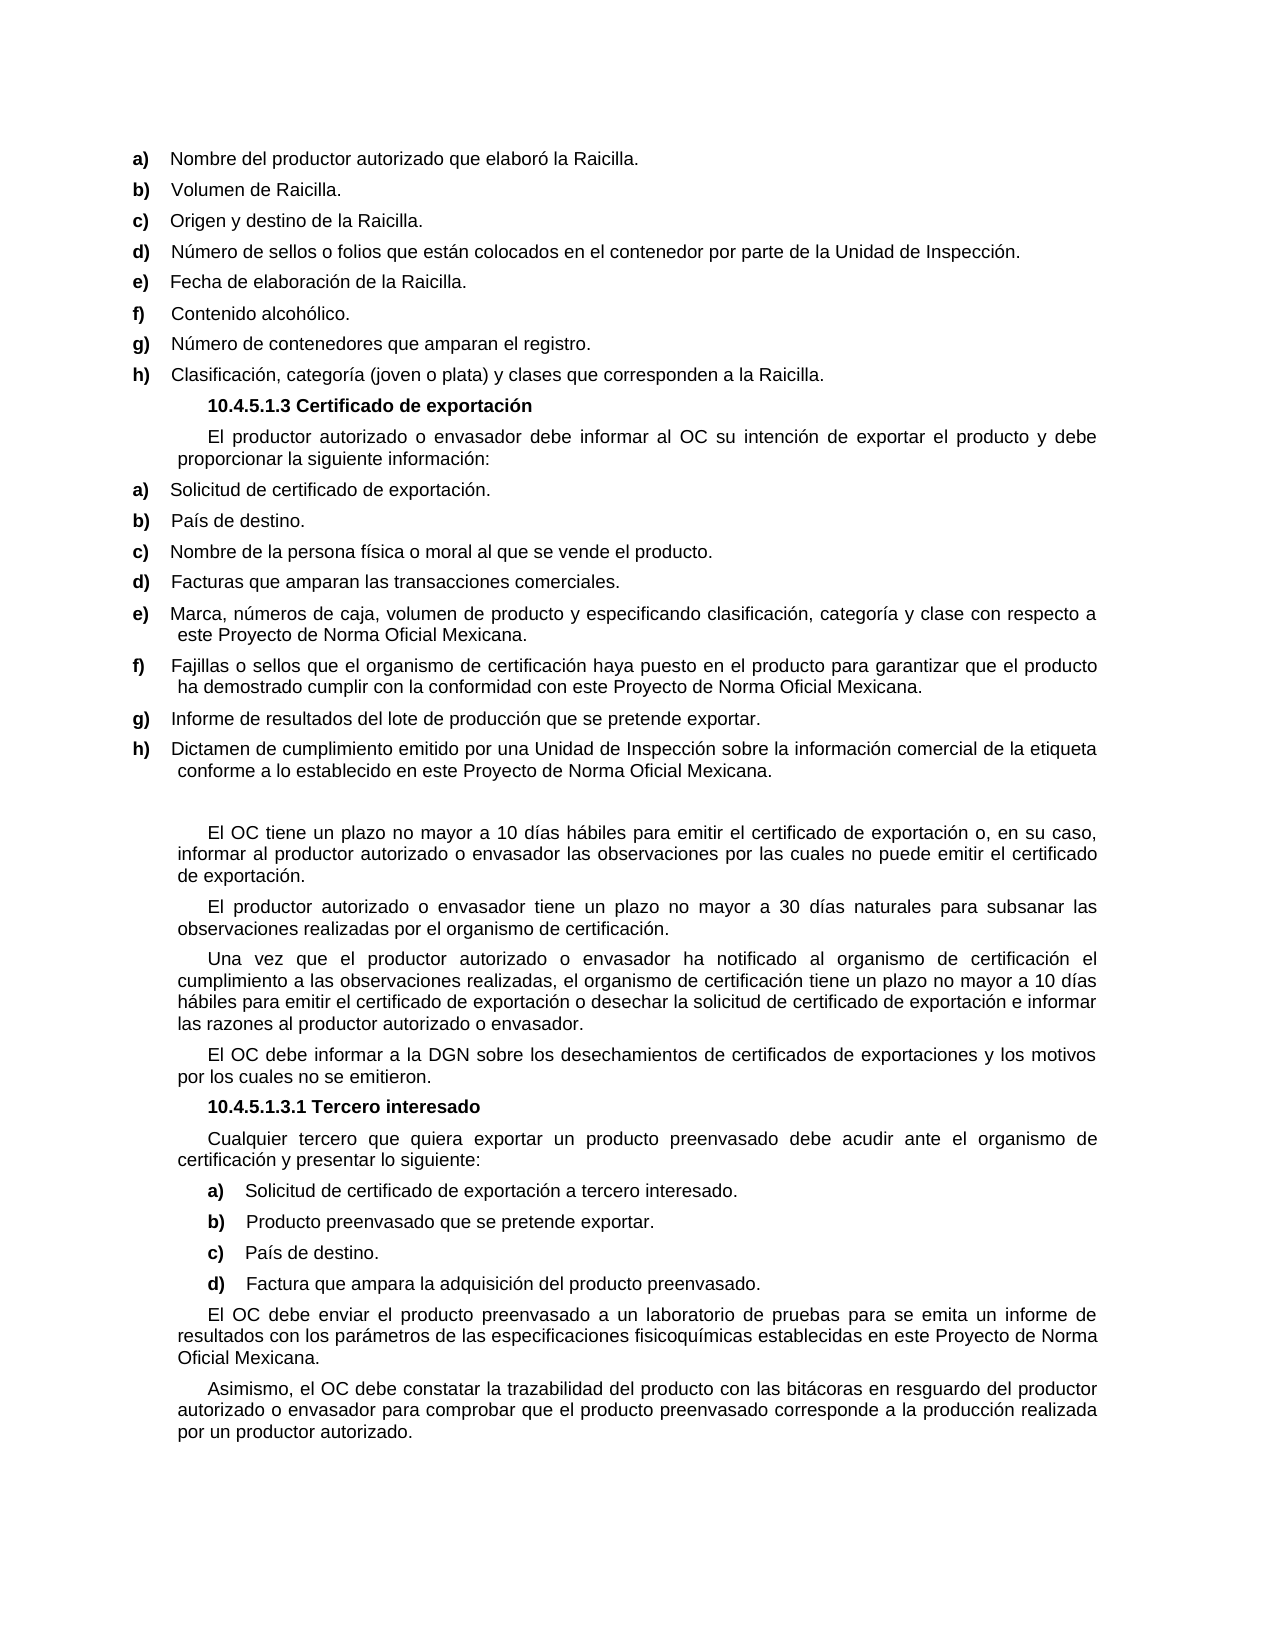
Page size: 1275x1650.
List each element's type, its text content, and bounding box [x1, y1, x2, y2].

text El OC debe enviar el producto preenvasado a un laboratorio de pruebas para se emita un informe de resultados con los parámetros de las especificaciones fisicoquímicas establecidas en este Proyecto de Norma Oficial Mexicana. [177, 1303, 1098, 1368]
text c) Origen y destino de la Raicilla. [132, 209, 1098, 231]
text b) Producto preenvasado que se pretende exportar. [177, 1211, 1098, 1232]
text a) Solicitud de certificado de exportación a tercero interesado. [177, 1180, 1098, 1201]
text a) Solicitud de certificado de exportación. [132, 478, 1098, 500]
text g) Informe de resultados del lote de producción que se pretende exportar. [132, 707, 1098, 729]
text Cualquier tercero que quiera exportar un producto preenvasado debe acudir ante el organismo de certificación y presentar lo siguiente: [177, 1127, 1098, 1170]
text c) País de destino. [177, 1242, 1098, 1263]
text El OC tiene un plazo no mayor a 10 días hábiles para emitir el certificado de exportación o, en su caso, informar al productor autorizado o envasador las observaciones por las cuales no puede emitir el certificado de exportación. [177, 822, 1098, 886]
text El productor autorizado o envasador tiene un plazo no mayor a 30 días naturales para subsanar las observaciones realizadas por el organismo de certificación. [177, 896, 1098, 939]
text d) Número de sellos o folios que están colocados en el contenedor por parte de la Unidad de Inspección. [132, 240, 1098, 262]
text Asimismo, el OC debe constatar la trazabilidad del producto con las bitácoras en resguardo del productor autorizado o envasador para comprobar que el producto preenvasado corresponde a la producción realizada por un productor autorizado. [177, 1378, 1098, 1442]
text El productor autorizado o envasador debe informar al OC su intención de exportar el producto y debe proporcionar la siguiente información: [177, 426, 1098, 469]
text 10.4.5.1.3.1 Tercero interesado [177, 1096, 1098, 1118]
text Una vez que el productor autorizado o envasador ha notificado al organismo de certificación el cumplimiento a las observaciones realizadas, el organismo de certificación tiene un plazo no mayor a 10 días hábiles para emitir el certificado de exportación o desechar la solicitud de certificado de exportación e informar las razones al productor autorizado o envasador. [177, 948, 1098, 1034]
text b) País de destino. [132, 509, 1098, 531]
text h) Clasificación, categoría (joven o plata) y clases que corresponden a la Raicilla. [132, 364, 1098, 386]
text g) Número de contenedores que amparan el registro. [132, 333, 1098, 355]
text b) Volumen de Raicilla. [132, 178, 1098, 200]
text El OC debe informar a la DGN sobre los desechamientos de certificados de exportaciones y los motivos por los cuales no se emitieron. [177, 1044, 1098, 1087]
text e) Marca, números de caja, volumen de producto y especificando clasificación, categoría y clase con respecto a este Proyecto de Norma Oficial Mexicana. [132, 602, 1098, 645]
text d) Factura que ampara la adquisición del producto preenvasado. [177, 1273, 1098, 1294]
text f) Contenido alcohólico. [132, 302, 1098, 324]
text f) Fajillas o sellos que el organismo de certificación haya puesto en el producto para garantizar que el producto ha demostrado cumplir con la conformidad con este Proyecto de Norma Oficial Mexicana. [132, 655, 1098, 698]
text c) Nombre de la persona física o moral al que se vende el producto. [132, 540, 1098, 562]
text a) Nombre del productor autorizado que elaboró la Raicilla. [132, 148, 1098, 169]
text 10.4.5.1.3 Certificado de exportación [177, 395, 1098, 417]
text h) Dictamen de cumplimiento emitido por una Unidad de Inspección sobre la información comercial de la etiqueta conforme a lo establecido en este Proyecto de Norma Oficial Mexicana. [132, 738, 1098, 781]
text e) Fecha de elaboración de la Raicilla. [132, 271, 1098, 293]
text d) Facturas que amparan las transacciones comerciales. [132, 571, 1098, 593]
